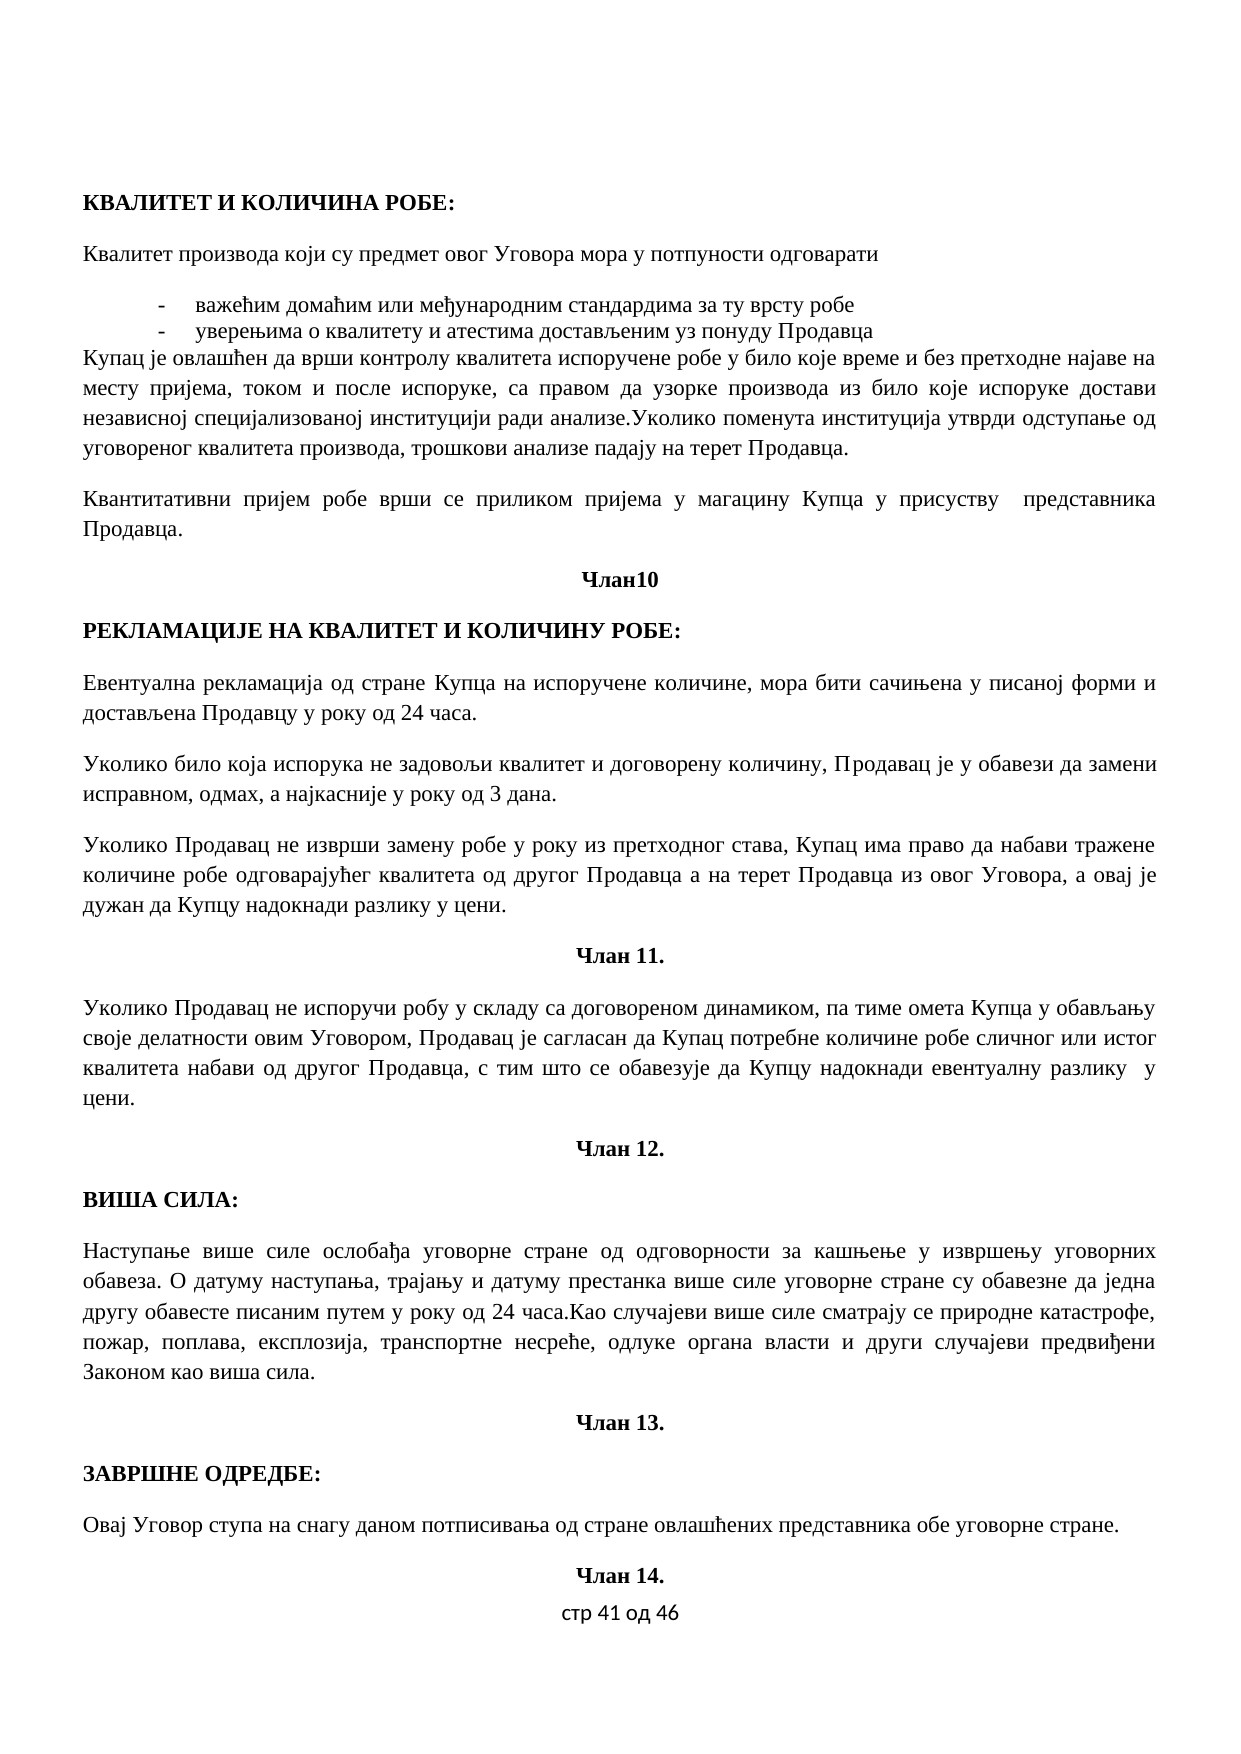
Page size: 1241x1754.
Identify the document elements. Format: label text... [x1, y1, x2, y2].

text Члан10 [83, 567, 1157, 593]
text КВАЛИТЕТ И КОЛИЧИНА РОБЕ: [83, 189, 1157, 215]
list уверењима о квалитету и атестима достављеним уз понуду Продавца [158, 317, 1157, 344]
text РЕКЛАМАЦИЈЕ НА КВАЛИТЕТ И КОЛИЧИНУ РОБЕ: [83, 618, 1157, 644]
text Овај Уговор ступа на снагу даном потписивања од стране овлашћених представника обе уговорне стране. [83, 1511, 1157, 1538]
text Уколико Продавац не испоручи робу у складу са договореном динамиком, па тиме омета Купца у обављању своје делатности овим Уговором, Продавац је сагласан да Купац потребне количине робе сличног или истог квалитета набави од другог Продавца, с тим што се обавезује да Купцу надокнади евентуалну разлику у цени. [83, 994, 1157, 1111]
text ВИША СИЛА: [83, 1186, 1157, 1213]
text Евентуална рекламација од стране Купца на испоручене количине, мора бити сачињена у писаној форми и достављена Продавцу у року од 24 часа. [83, 669, 1157, 725]
text Члан 13. [83, 1409, 1157, 1436]
text Квалитет производа који су предмет овог Уговора мора у потпуности одговарати [83, 240, 1157, 266]
text ЗАВРШНЕ ОДРЕДБЕ: [83, 1460, 1157, 1487]
text Квантитативни пријем робе врши се приликом пријема у магацину Купца у присуству представника Продавца. [83, 485, 1157, 542]
text Члан 14. [83, 1562, 1157, 1589]
list важећим домаћим или међународним стандардима за ту врсту робе [158, 291, 1157, 317]
text Уколико било која испорука не задовољи квалитет и договорену количину, Продавац је у обавези да замени исправном, одмах, а најкасније у року од 3 дана. [83, 750, 1157, 806]
text Члан 11. [83, 943, 1157, 969]
text Члан 12. [83, 1135, 1157, 1162]
text Уколико Продавац не изврши замену робе у року из претходног става, Купац има право да набави тражене количине робе одговарајућег квалитета од другог Продавца а на терет Продавца из овог Уговора, а овај је дужан да Купцу надокнади разлику у цени. [83, 831, 1157, 918]
text Наступање више силе ослобађа уговорне стране од одговорности за кашњење у извршењу уговорних обавеза. О датуму наступања, трајању и датуму престанка више силе уговорне стране су обавезне да једна другу обавесте писаним путем у року од 24 часа.Као случајеви више силе сматрају се природне катастрофе, пожар, поплава, експлозија, транспортне несреће, одлуке органа власти и други случајеви предвиђени Законом као виша сила. [83, 1237, 1157, 1384]
text Купац је овлашћен да врши контролу квалитета испоручене робе у било које време и без претходне најаве на месту пријема, током и после испоруке, са правом да узорке производа из било које испоруке достави независној специјализованој институцији ради анализе.Уколико поменута институција утврди одступање од уговореног квалитета производа, трошкови анализе падају на терет Продавца. [83, 344, 1157, 461]
